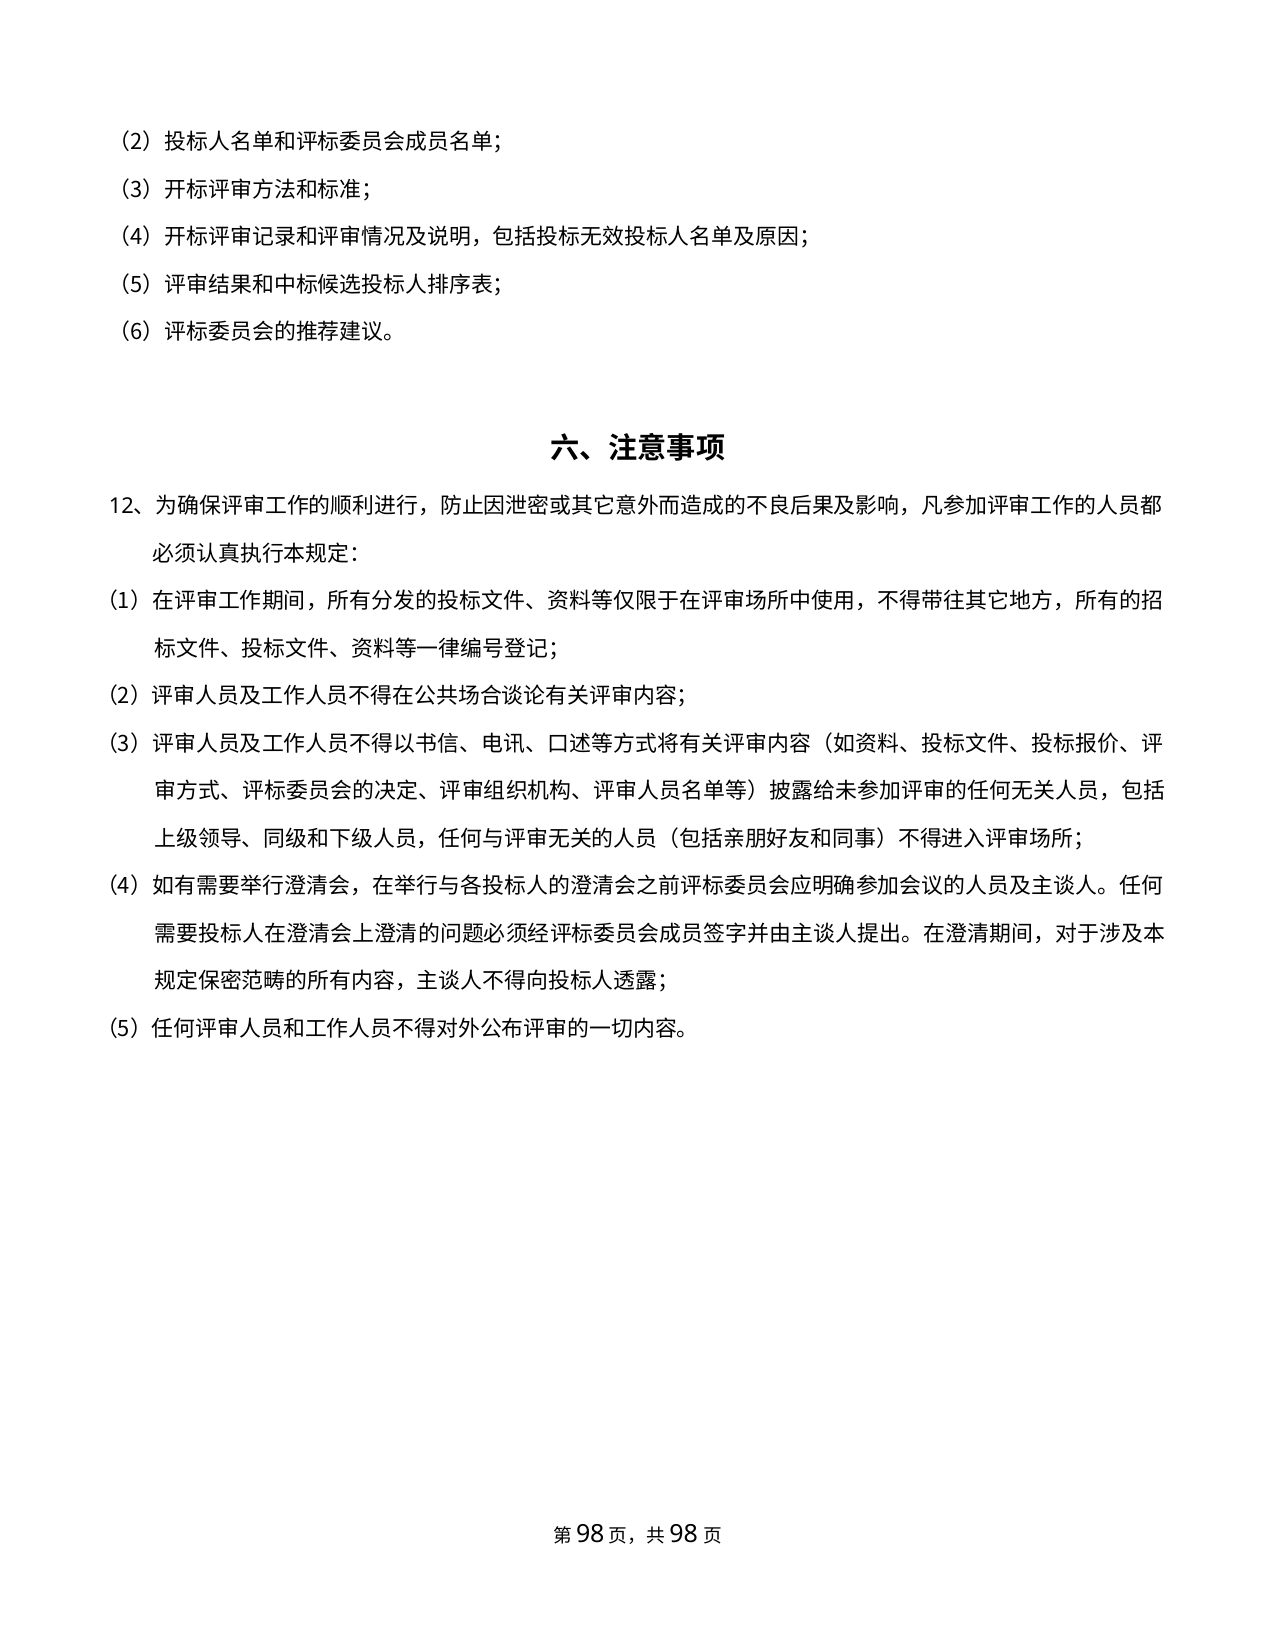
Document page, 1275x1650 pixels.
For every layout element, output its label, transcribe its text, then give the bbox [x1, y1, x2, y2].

text （6）评标委员会的推荐建议。 [109, 314, 1166, 346]
text （5）评审结果和中标候选投标人排序表； [109, 267, 1166, 298]
text 六、注意事项 [109, 425, 1166, 467]
text （3）开标评审方法和标准； [109, 172, 1166, 203]
text 12、为确保评审工作的顺利进行，防止因泄密或其它意外而造成的不良后果及影响，凡参加评审工作的人员都必须认真执行本规定： [109, 488, 1166, 568]
text （1）在评审工作期间，所有分发的投标文件、资料等仅限于在评审场所中使用，不得带往其它地方，所有的招标文件、投标文件、资料等一律编号登记； [96, 583, 1166, 663]
text （2）评审人员及工作人员不得在公共场合谈论有关评审内容； [96, 678, 1166, 710]
text （3）评审人员及工作人员不得以书信、电讯、口述等方式将有关评审内容（如资料、投标文件、投标报价、评审方式、评标委员会的决定、评审组织机构、评审人员名单等）披露给未参加评审的任何无关人员，包括上级领导、同级和下级人员，任何与评审无关的人员（包括亲朋好友和同事）不得进入评审场所； [96, 726, 1166, 853]
text （2）投标人名单和评标委员会成员名单； [109, 124, 1166, 156]
text （4）如有需要举行澄清会，在举行与各投标人的澄清会之前评标委员会应明确参加会议的人员及主谈人。任何需要投标人在澄清会上澄清的问题必须经评标委员会成员签字并由主谈人提出。在澄清期间，对于涉及本规定保密范畴的所有内容，主谈人不得向投标人透露； [96, 868, 1166, 995]
text （5）任何评审人员和工作人员不得对外公布评审的一切内容。 [96, 1011, 1166, 1043]
text （4）开标评审记录和评审情况及说明，包括投标无效投标人名单及原因； [109, 219, 1166, 251]
